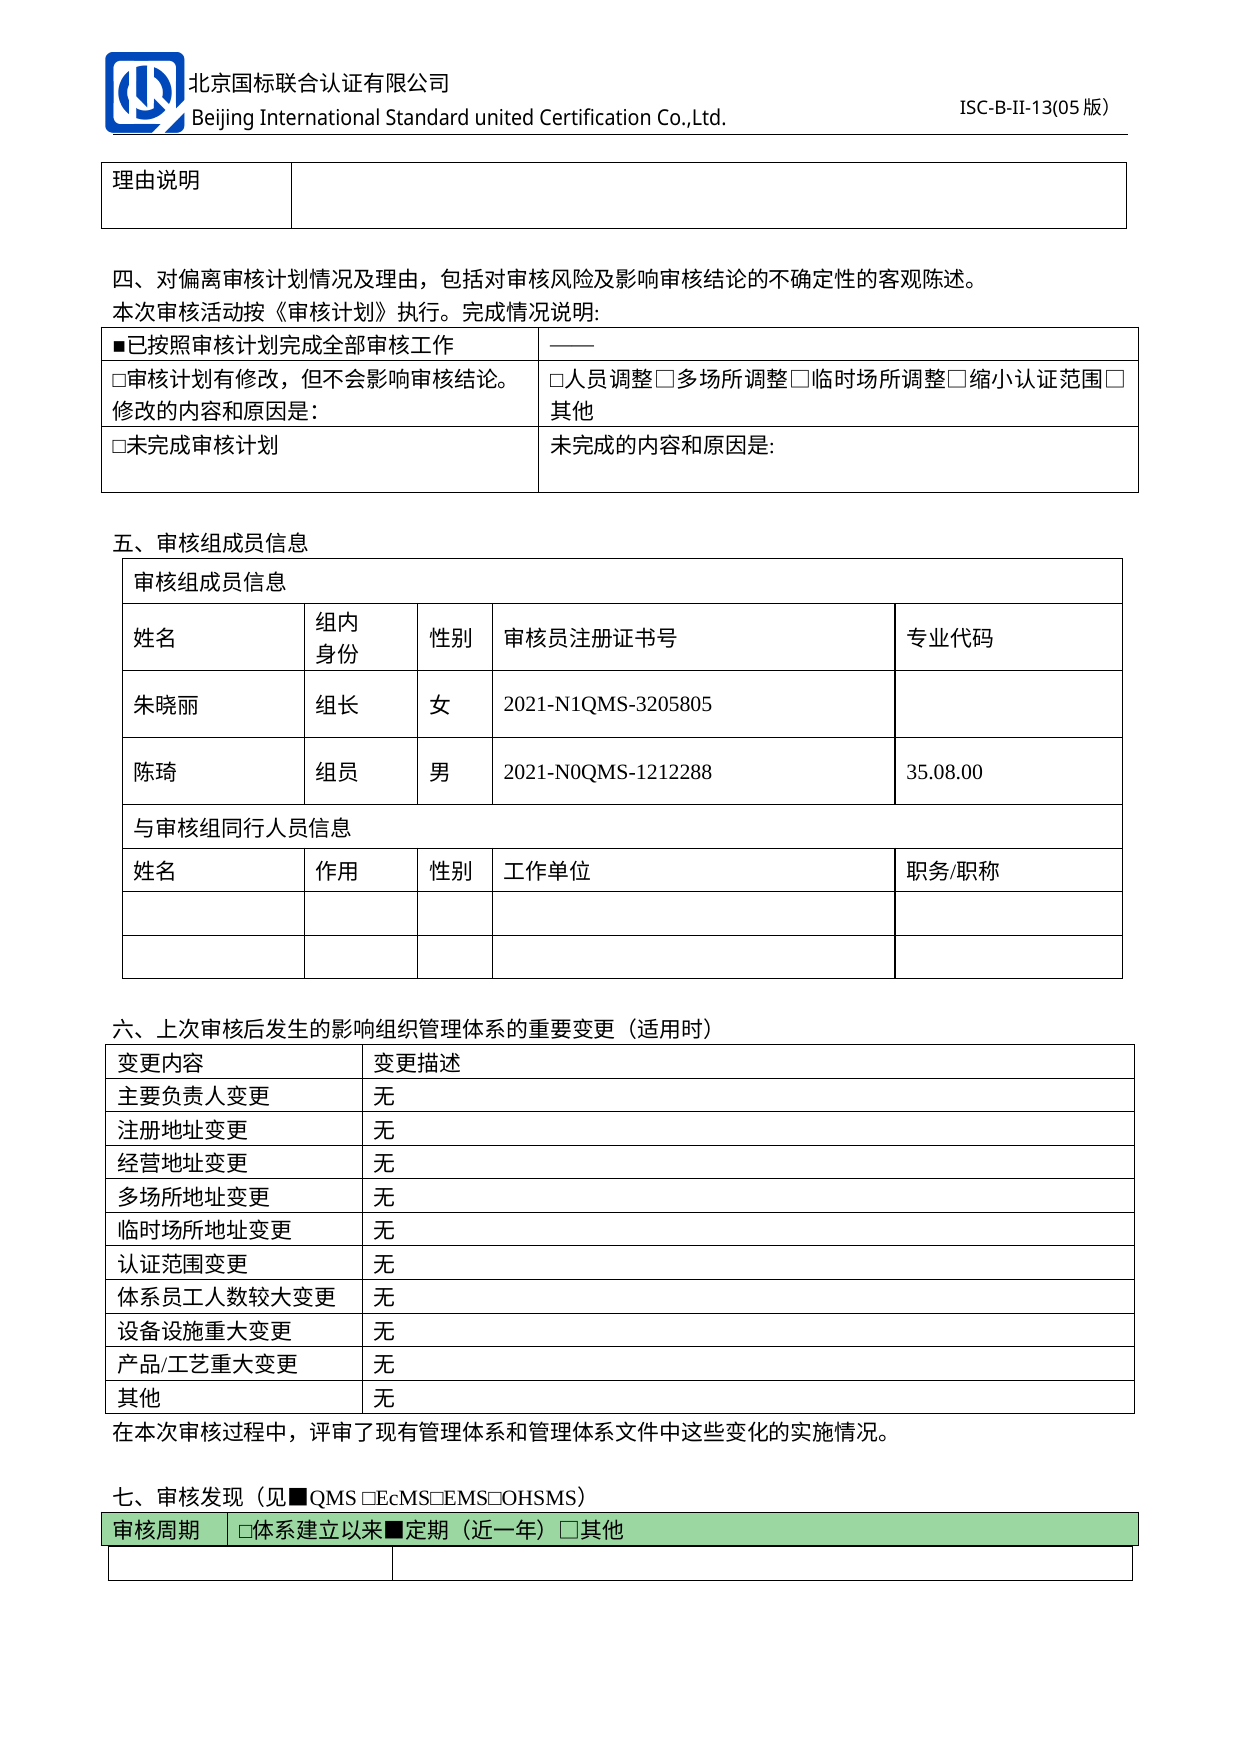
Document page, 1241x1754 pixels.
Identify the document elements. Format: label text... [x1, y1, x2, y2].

table_cell □审核计划有修改，但不会影响审核结论。 修改的内容和原因是： [102, 361, 538, 426]
list 审核发现（见■QMS □EcMS□EMS□OHSMS） [112, 1479, 1128, 1512]
picture [105, 52, 185, 133]
table_cell 无 [363, 1280, 1134, 1312]
table_cell 无 [363, 1246, 1134, 1279]
table_cell [418, 936, 492, 978]
table_cell 产品/工艺重大变更 [106, 1347, 362, 1379]
table_cell 与审核组同行人员信息 [123, 805, 1122, 847]
table_cell 陈琦 [123, 738, 304, 804]
table_cell 设备设施重大变更 [106, 1314, 362, 1346]
table_cell [292, 163, 1126, 228]
table_cell □未完成审核计划 [102, 427, 538, 492]
table_cell 理由说明 [102, 163, 291, 228]
table_cell 临时场所地址变更 [106, 1213, 362, 1245]
table_cell [305, 936, 417, 978]
table_cell [896, 892, 1122, 934]
table_header 变更内容 [106, 1045, 362, 1078]
table_cell [493, 936, 894, 978]
table_cell 经营地址变更 [106, 1146, 362, 1178]
table_cell 姓名 [123, 604, 304, 670]
table_cell 姓名 [123, 849, 304, 891]
table_cell 主要负责人变更 [106, 1079, 362, 1111]
table_cell 组长 [305, 671, 417, 737]
table_cell 35.08.00 [896, 738, 1122, 804]
table_cell 组内 身份 [305, 604, 417, 670]
table_cell 女 [418, 671, 492, 737]
table_cell 认证范围变更 [106, 1246, 362, 1279]
table_header —— [539, 328, 1138, 360]
table_cell 2021-N0QMS-1212288 [493, 738, 894, 804]
table_cell [305, 892, 417, 934]
text 五、审核组成员信息 [112, 526, 1128, 558]
table_cell □人员调整□多场所调整□临时场所调整□缩小认证范围□其他 [539, 361, 1138, 426]
text 四、对偏离审核计划情况及理由，包括对审核风险及影响审核结论的不确定性的客观陈述。 [112, 262, 1128, 294]
text 六、上次审核后发生的影响组织管理体系的重要变更（适用时） [112, 1012, 1128, 1044]
table_cell 性别 [418, 604, 492, 670]
text 在本次审核过程中，评审了现有管理体系和管理体系文件中这些变化的实施情况。 [112, 1414, 1128, 1447]
table_cell 无 [363, 1213, 1134, 1245]
table_header [393, 1547, 1132, 1580]
table_cell 无 [363, 1179, 1134, 1212]
table_cell 注册地址变更 [106, 1112, 362, 1145]
table_cell 其他 [106, 1381, 362, 1413]
table_header 变更描述 [363, 1045, 1134, 1078]
table_cell [123, 936, 304, 978]
table_cell 体系员工人数较大变更 [106, 1280, 362, 1312]
table_header □体系建立以来■定期（近一年）□其他 [228, 1513, 1138, 1545]
table_cell 无 [363, 1347, 1134, 1379]
table_header 审核组成员信息 [123, 559, 1122, 603]
table_cell 无 [363, 1146, 1134, 1178]
table_cell 未完成的内容和原因是: [539, 427, 1138, 492]
table_cell 作用 [305, 849, 417, 891]
table_cell [493, 892, 894, 934]
table_cell 多场所地址变更 [106, 1179, 362, 1212]
table_cell 专业代码 [896, 604, 1122, 670]
table_cell 性别 [418, 849, 492, 891]
table_cell 男 [418, 738, 492, 804]
table_cell 组员 [305, 738, 417, 804]
table_header ■已按照审核计划完成全部审核工作 [102, 328, 538, 360]
table_cell 2021-N1QMS-3205805 [493, 671, 894, 737]
table_cell [123, 892, 304, 934]
table_cell 审核员注册证书号 [493, 604, 894, 670]
table_cell 职务/职称 [896, 849, 1122, 891]
table_cell [896, 671, 1122, 737]
table_cell [418, 892, 492, 934]
table_header [109, 1547, 392, 1580]
table_cell 工作单位 [493, 849, 894, 891]
table_cell 无 [363, 1079, 1134, 1111]
table_header 审核周期 [102, 1513, 227, 1545]
table_cell 无 [363, 1112, 1134, 1145]
table_cell 朱晓丽 [123, 671, 304, 737]
table_cell [896, 936, 1122, 978]
text 本次审核活动按《审核计划》执行。完成情况说明: [112, 294, 1128, 327]
table_cell 无 [363, 1314, 1134, 1346]
table_cell 无 [363, 1381, 1134, 1413]
